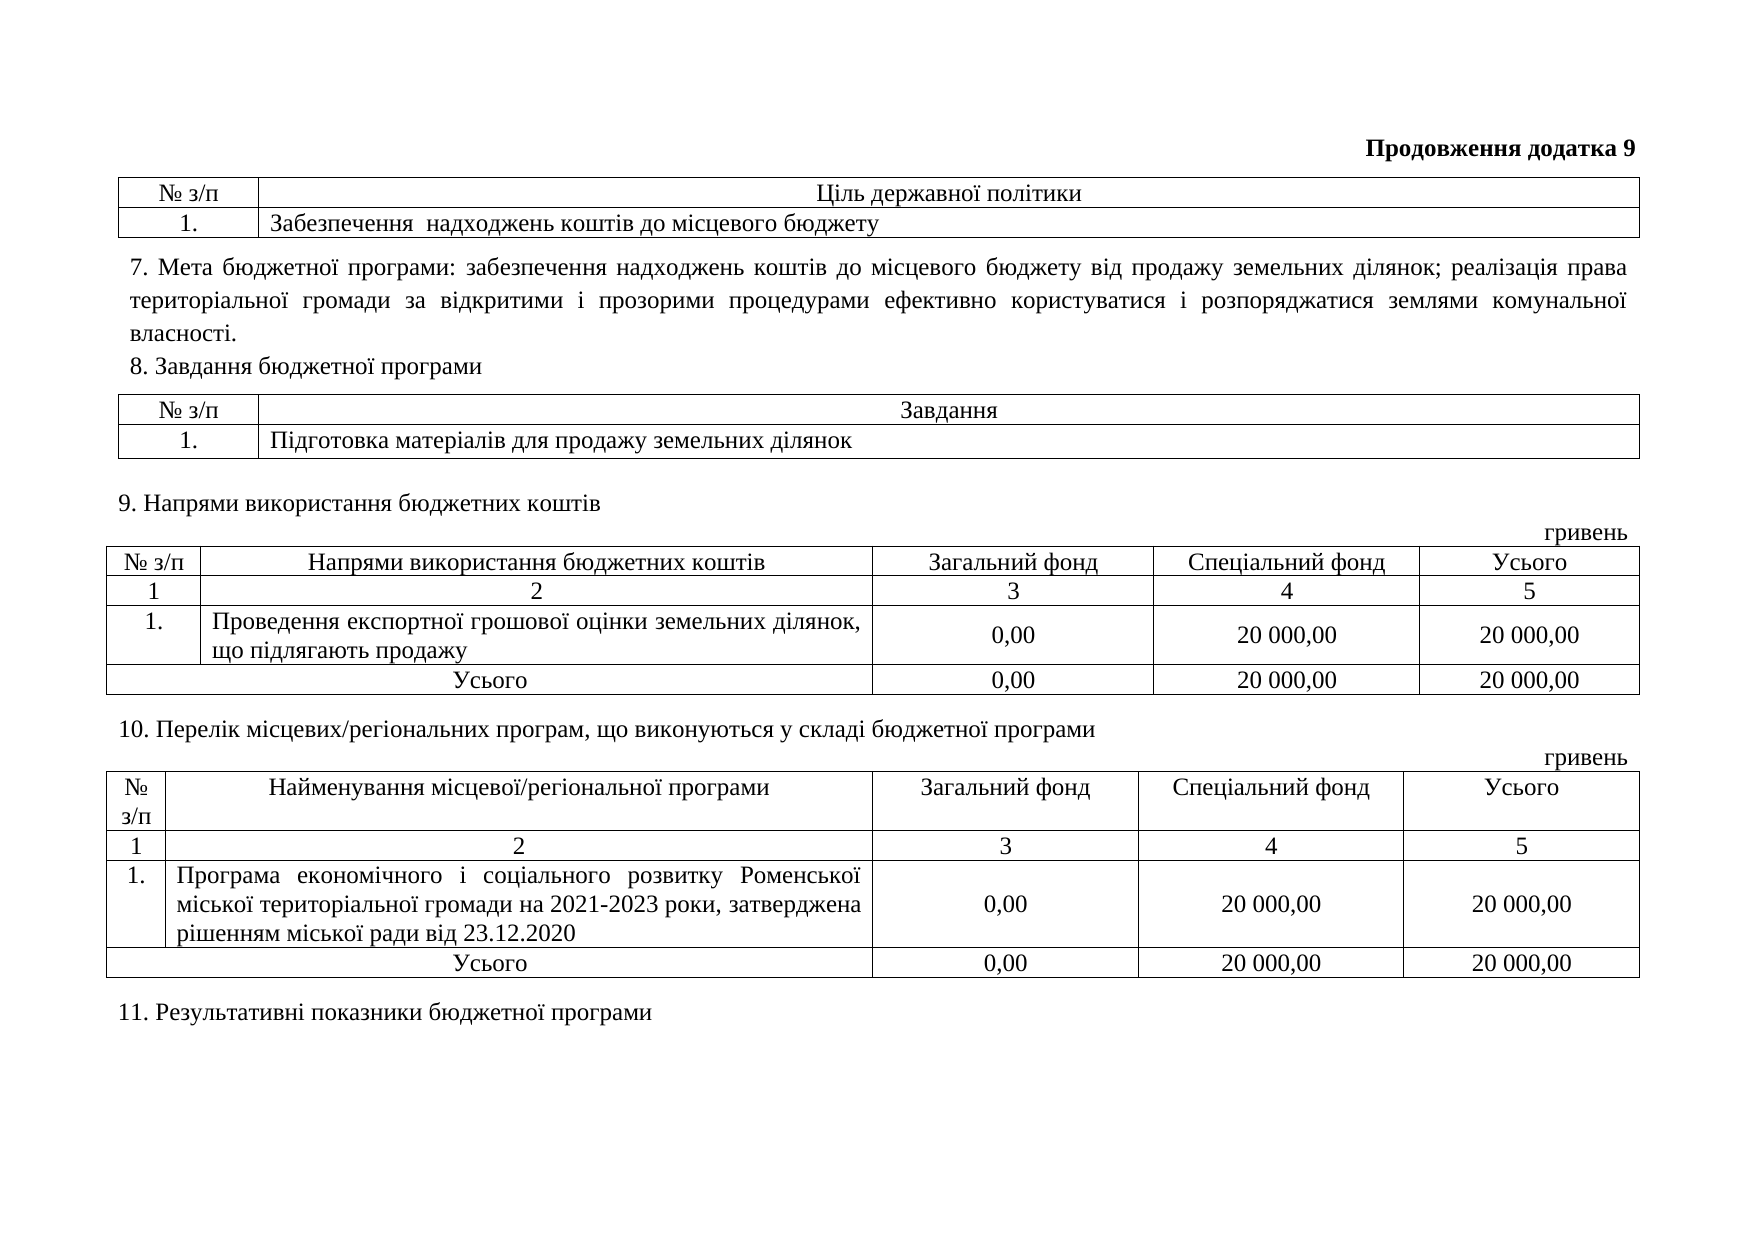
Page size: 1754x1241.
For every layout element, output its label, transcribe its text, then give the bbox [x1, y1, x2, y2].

table_cell 5 [1420, 576, 1639, 605]
table_cell 1 [107, 576, 200, 605]
table_header 10. Перелік місцевих/регіональних програм, що виконуються у складі бюджетної програми [107, 714, 1639, 742]
table_cell 20 000,00 [1404, 861, 1639, 947]
table_cell Усього [1420, 547, 1639, 575]
table_cell 2 [166, 831, 872, 859]
table_header 7. Мета бюджетної програми: забезпечення надходжень коштів до місцевого бюджету від продажу земельних ділянок; реалізація права територіальної громади за відкритими і прозорими процедурами ефективно користуватися і розпоряджатися землями комунальної власності. 8. Завдання бюджетної програми [118, 252, 1639, 394]
table_cell гривень [107, 517, 1639, 546]
table_cell 1. [119, 208, 258, 237]
table_cell 3 [873, 831, 1138, 859]
table_header № з/п [119, 178, 258, 207]
table_cell 20 000,00 [1154, 606, 1419, 664]
table_cell Усього [107, 665, 872, 693]
table_cell 20 000,00 [1154, 665, 1419, 693]
table_cell Підготовка матеріалів для продажу земельних ділянок [259, 425, 1639, 458]
table_cell Спеціальний фонд [1139, 772, 1403, 830]
table_cell Усього [107, 948, 872, 977]
table_cell 20 000,00 [1139, 861, 1403, 947]
table_cell № з/п [107, 772, 165, 830]
table_cell 0,00 [873, 606, 1153, 664]
table_cell 1. [107, 861, 165, 947]
table_cell 20 000,00 [1420, 665, 1639, 693]
table_header 9. Напрями використання бюджетних коштів [107, 488, 1639, 517]
table_cell Спеціальний фонд [1154, 547, 1419, 575]
table_cell Найменування місцевої/регіональної програми [166, 772, 872, 830]
table_cell гривень [107, 743, 1639, 771]
table_cell 1. [107, 606, 200, 664]
table_cell Забезпечення надходжень коштів до місцевого бюджету [259, 208, 1639, 237]
table_cell 1 [107, 831, 165, 859]
table_cell 20 000,00 [1420, 606, 1639, 664]
table_cell Загальний фонд [873, 547, 1153, 575]
table_cell 2 [201, 576, 872, 605]
table_cell 3 [873, 576, 1153, 605]
table_cell Усього [1404, 772, 1639, 830]
table_cell 0,00 [873, 861, 1138, 947]
table_cell 0,00 [873, 948, 1138, 977]
table_cell 4 [1154, 576, 1419, 605]
table_cell № з/п [119, 395, 258, 424]
table_cell № з/п [107, 547, 200, 575]
table_cell 4 [1139, 831, 1403, 859]
table_cell Проведення експортної грошової оцінки земельних ділянок, що підлягають продажу [201, 606, 872, 664]
table_cell 20 000,00 [1404, 948, 1639, 977]
text Продовження додатка 9 [118, 133, 1636, 162]
table_cell 0,00 [873, 665, 1153, 693]
table_cell Програма економічного і соціального розвитку Роменської міської територіальної громади на 2021-2023 роки, затверджена рішенням міської ради від 23.12.2020 [166, 861, 872, 947]
table_cell 20 000,00 [1139, 948, 1403, 977]
table_cell 1. [119, 425, 258, 458]
table_cell Завдання [259, 395, 1639, 424]
table_cell Загальний фонд [873, 772, 1138, 830]
table_header 11. Результативні показники бюджетної програми [106, 997, 1226, 1099]
table_cell 5 [1404, 831, 1639, 859]
table_header Ціль державної політики [259, 178, 1639, 207]
table_cell Напрями використання бюджетних коштів [201, 547, 872, 575]
